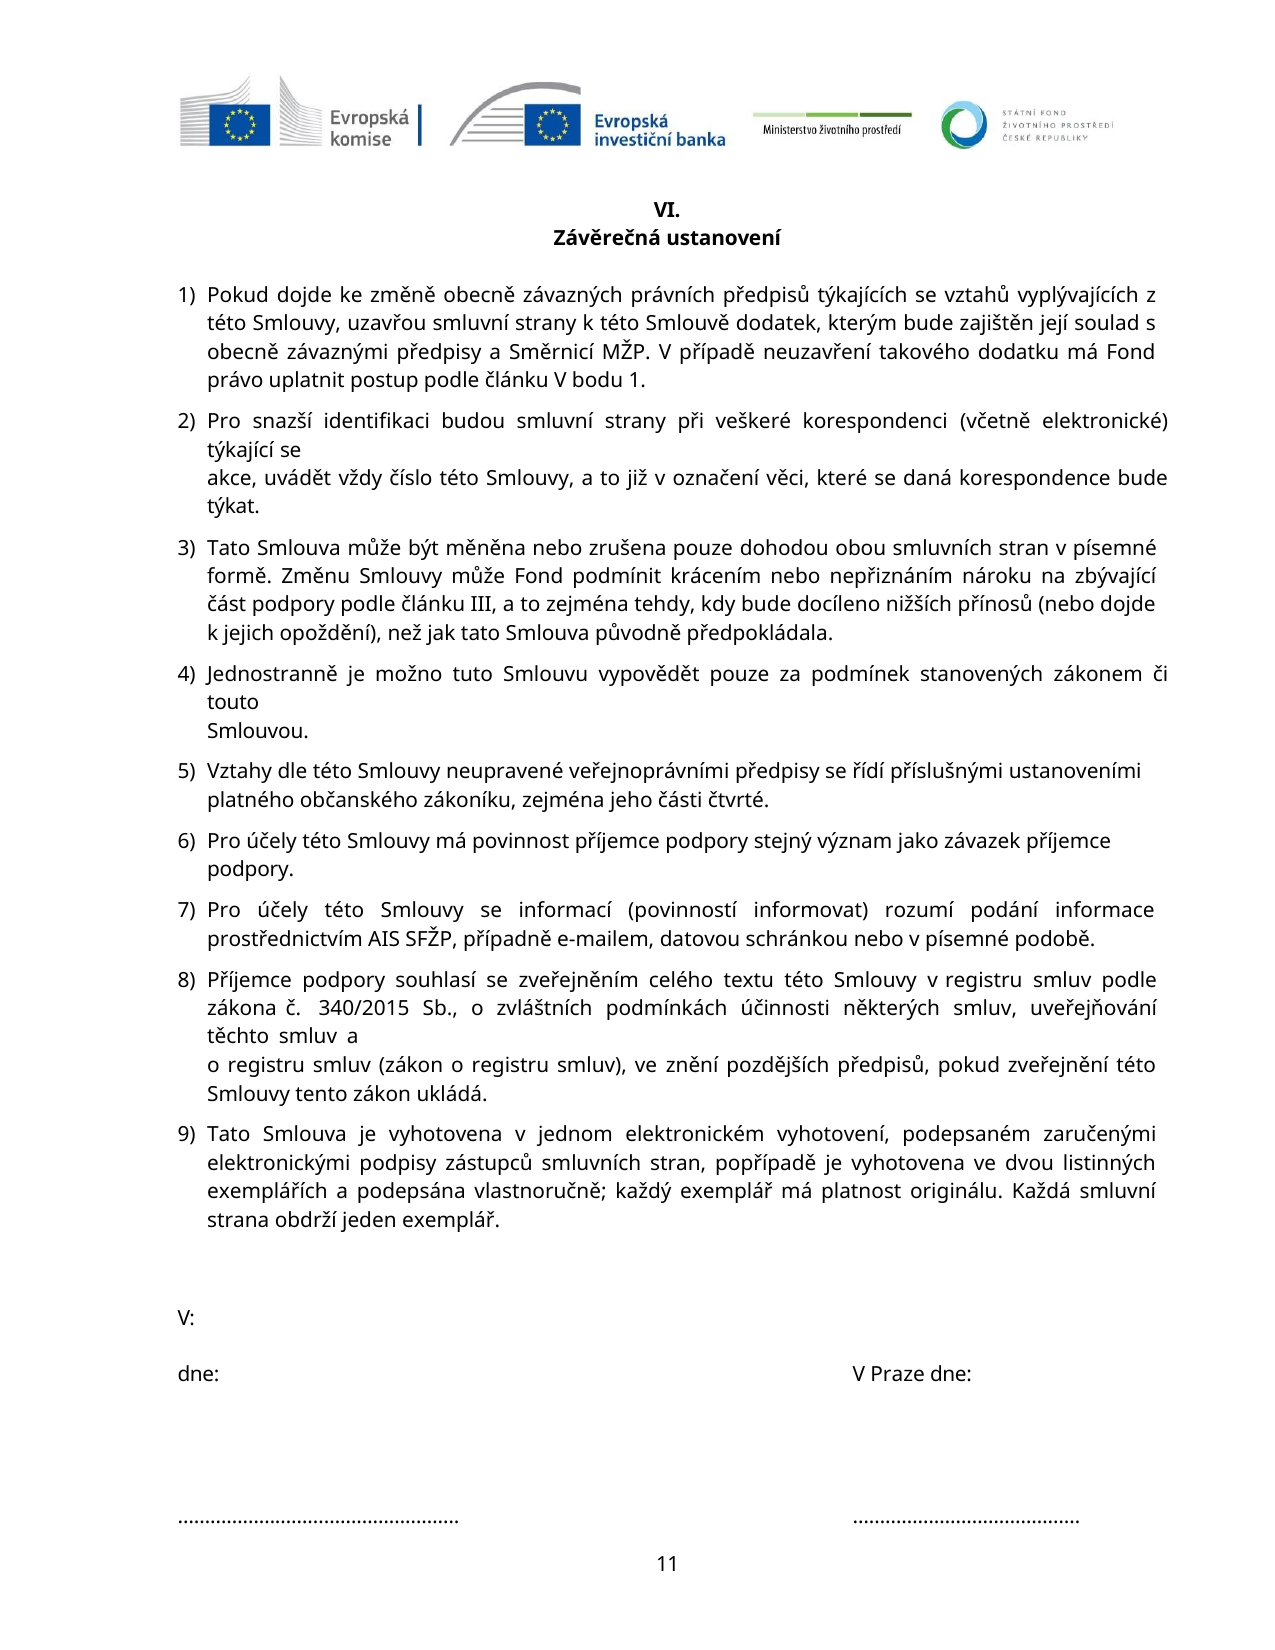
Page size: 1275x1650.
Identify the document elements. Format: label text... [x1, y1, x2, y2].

list Pro snazší identifikaci budou smluvní strany při veškeré korespondenci (včetně elektronické) týkající se [177, 406, 1169, 463]
list Jednostranně je možno tuto Smlouvu vypovědět pouze za podmínek stanovených zákonem či touto [177, 659, 1169, 716]
text o registru smluv (zákon o registru smluv), ve znění pozdějších předpisů, pokud zveřejnění této Smlouvy tento zákon ukládá. [207, 1050, 1156, 1107]
text ……………………………………………. …………………………………… [177, 1502, 1169, 1530]
list Tato Smlouva je vyhotovena v jednom elektronickém vyhotovení, podepsaném zaručenými elektronickými podpisy zástupců smluvních stran, popřípadě je vyhotovena ve dvou listinných exemplářích a podepsána vlastnoručně; každý exemplář má platnost originálu. Každá smluvní strana obdrží jeden exemplář. [177, 1119, 1157, 1233]
subtitle VI. [276, 195, 1058, 223]
list Pro účely této Smlouvy má povinnost příjemce podpory stejný význam jako závazek příjemce podpory. [177, 826, 1169, 883]
list Příjemce podpory souhlasí se zveřejněním celého textu této Smlouvy v registru smluv podle zákona č. 340/2015 Sb., o zvláštních podmínkách účinnosti některých smluv, uveřejňování těchto smluv a [177, 965, 1157, 1050]
list Pokud dojde ke změně obecně závazných právních předpisů týkajících se vztahů vyplývajících z této Smlouvy, uzavřou smluvní strany k této Smlouvě dodatek, kterým bude zajištěn její soulad s obecně závaznými předpisy a Směrnicí MŽP. V případě neuzavření takového dodatku má Fond právo uplatnit postup podle článku V bodu 1. [177, 280, 1157, 394]
picture [177, 73, 1115, 150]
list Tato Smlouva může být měněna nebo zrušena pouze dohodou obou smluvních stran v písemné formě. Změnu Smlouvy může Fond podmínit krácením nebo nepřiznáním nároku na zbývající část podpory podle článku III, a to zejména tehdy, kdy bude docíleno nižších přínosů (nebo dojde k jejich opoždění), než jak tato Smlouva původně předpokládala. [177, 533, 1157, 646]
text akce, uvádět vždy číslo této Smlouvy, a to již v označení věci, které se daná korespondence bude týkat. [207, 463, 1169, 520]
list Pro účely této Smlouvy se informací (povinností informovat) rozumí podání informace prostřednictvím AIS SFŽP, případně e-mailem, datovou schránkou nebo v písemné podobě. [177, 895, 1156, 952]
text dne: V Praze dne: [177, 1359, 1169, 1388]
list Vztahy dle této Smlouvy neupravené veřejnoprávními předpisy se řídí příslušnými ustanoveními platného občanského zákoníku, zejména jeho části čtvrté. [177, 757, 1156, 813]
subtitle Závěrečná ustanovení [276, 223, 1058, 252]
text V: [177, 1303, 1169, 1331]
text Smlouvou. [207, 716, 1169, 744]
